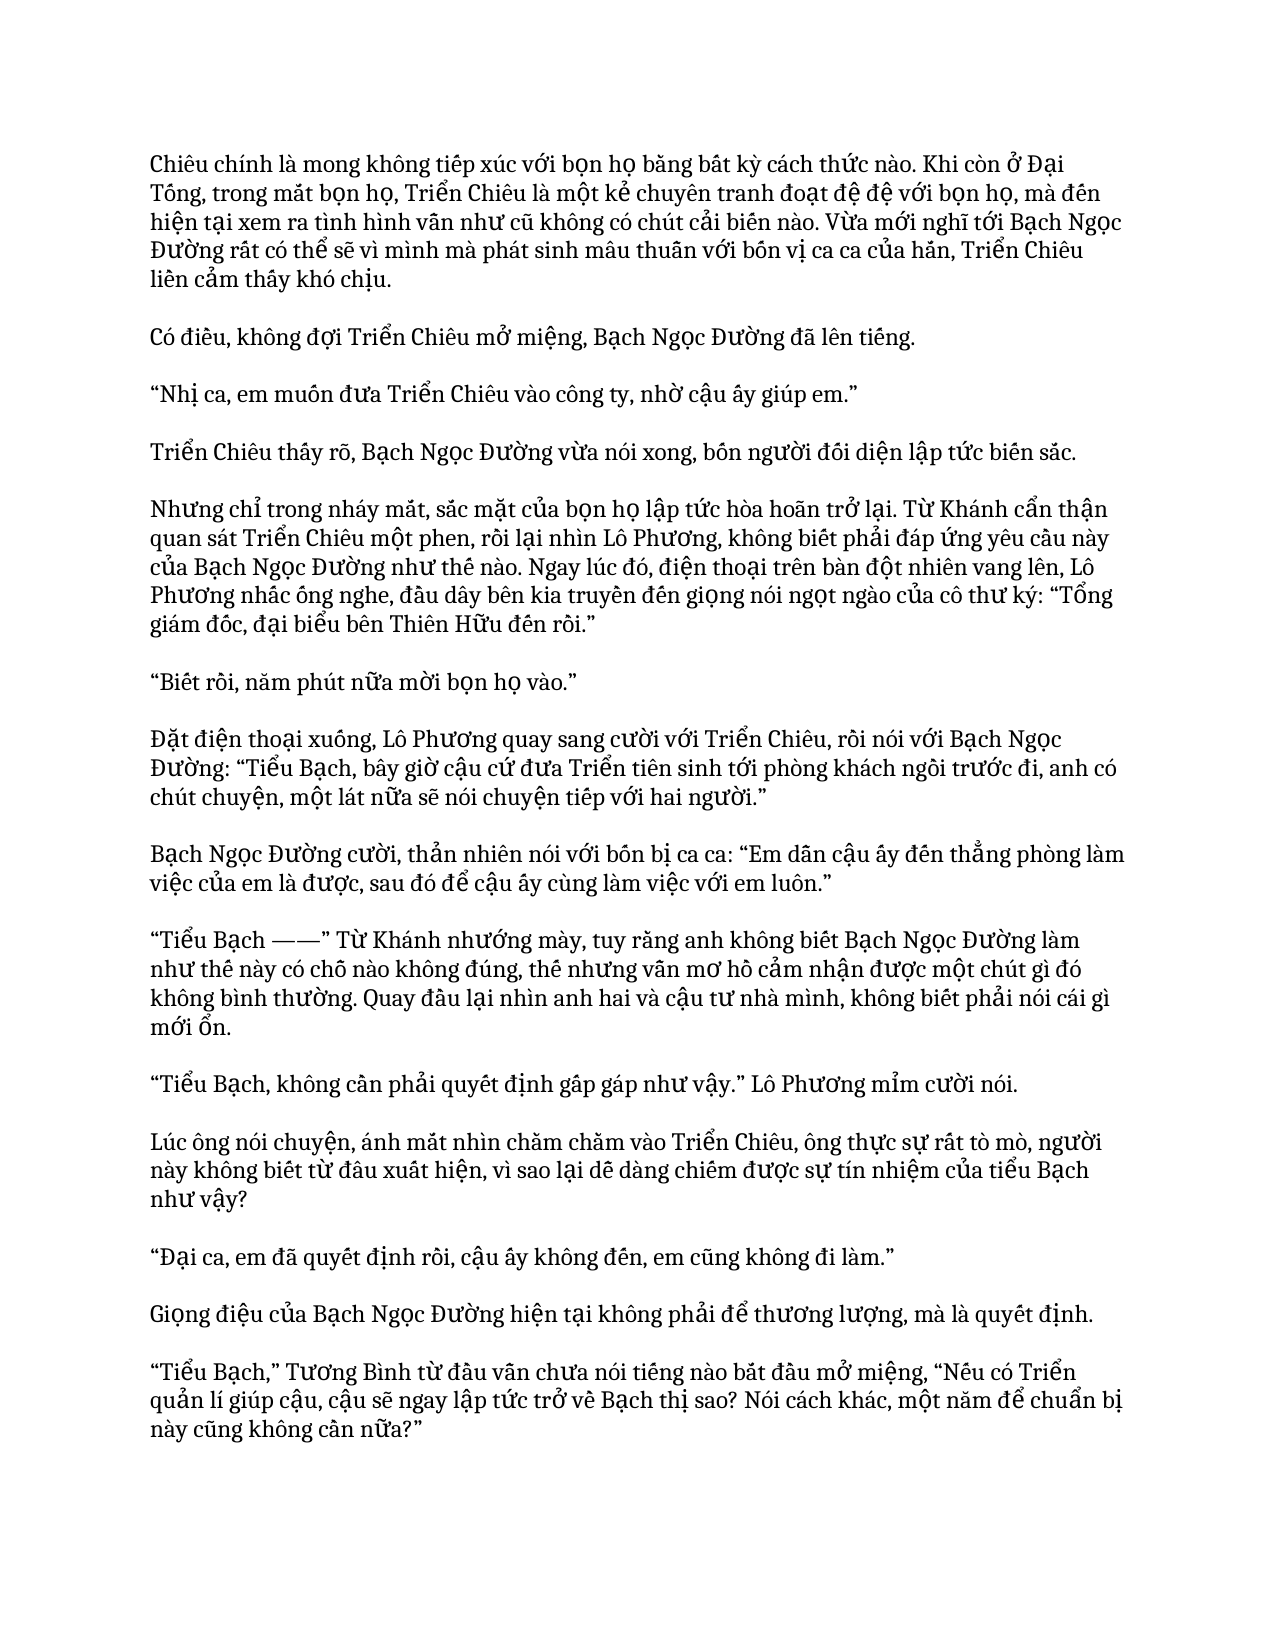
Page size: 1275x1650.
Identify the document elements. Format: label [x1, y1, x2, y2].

text [150, 150, 1125, 1472]
